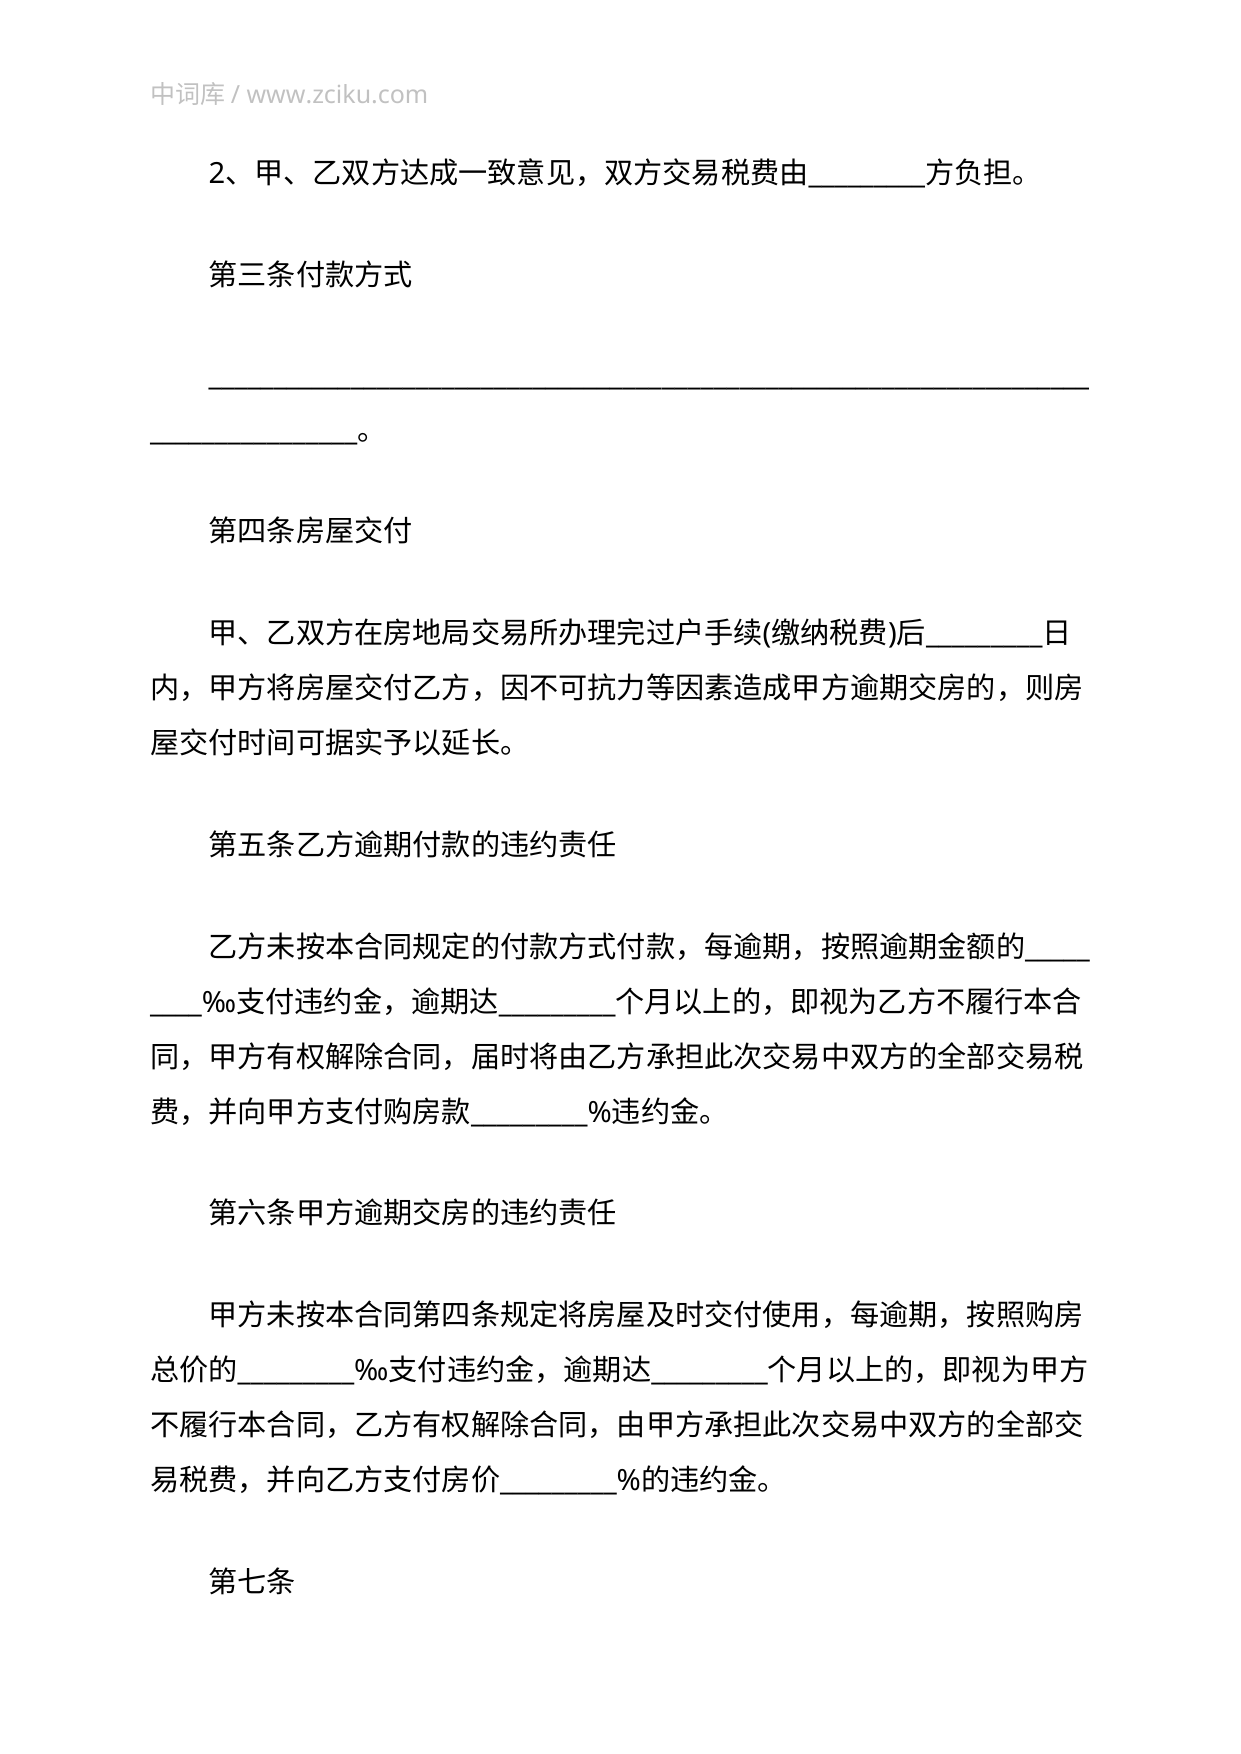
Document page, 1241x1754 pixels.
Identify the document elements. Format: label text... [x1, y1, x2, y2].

text 第七条 [150, 1559, 1090, 1601]
text ____________________________________________________________________________________。 [150, 354, 1090, 448]
text 第六条甲方逾期交房的违约责任 [150, 1190, 1090, 1232]
text 第三条付款方式 [150, 252, 1090, 294]
text 乙方未按本合同规定的付款方式付款，每逾期，按照逾期金额的_________‰支付违约金，逾期达_________个月以上的，即视为乙方不履行本合同，甲方有权解除合同，届时将由乙方承担此次交易中双方的全部交易税费，并向甲方支付购房款_________%违约金。 [150, 923, 1090, 1131]
text 第五条乙方逾期付款的违约责任 [150, 821, 1090, 864]
text 甲、乙双方在房地局交易所办理完过户手续(缴纳税费)后_________日内，甲方将房屋交付乙方，因不可抗力等因素造成甲方逾期交房的，则房屋交付时间可据实予以延长。 [150, 610, 1090, 762]
text 2、甲、乙双方达成一致意见，双方交易税费由_________方负担。 [150, 150, 1090, 192]
text 甲方未按本合同第四条规定将房屋及时交付使用，每逾期，按照购房总价的_________‰支付违约金，逾期达_________个月以上的，即视为甲方不履行本合同，乙方有权解除合同，由甲方承担此次交易中双方的全部交易税费，并向乙方支付房价_________%的违约金。 [150, 1292, 1090, 1499]
text 第四条房屋交付 [150, 508, 1090, 550]
